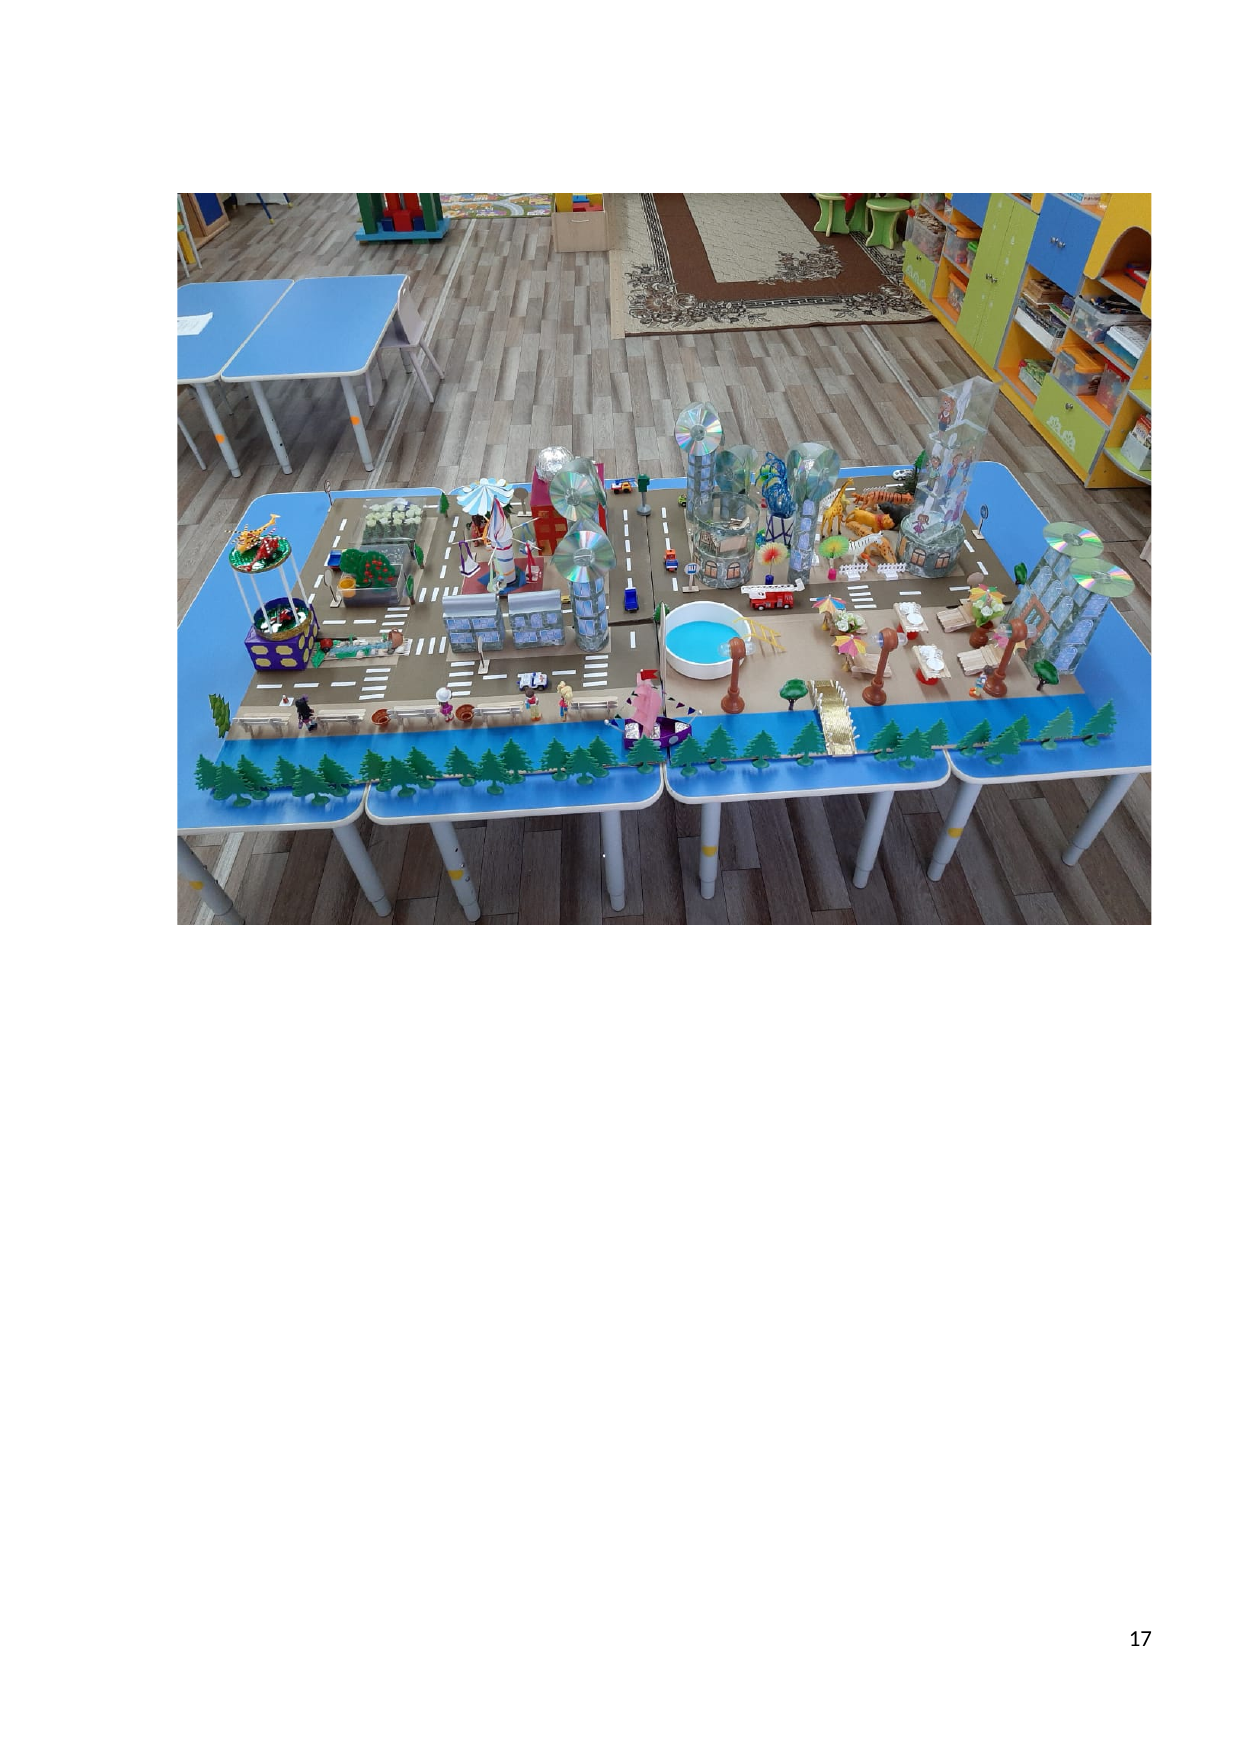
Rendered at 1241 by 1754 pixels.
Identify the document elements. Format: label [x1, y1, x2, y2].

picture [177, 193, 1152, 925]
